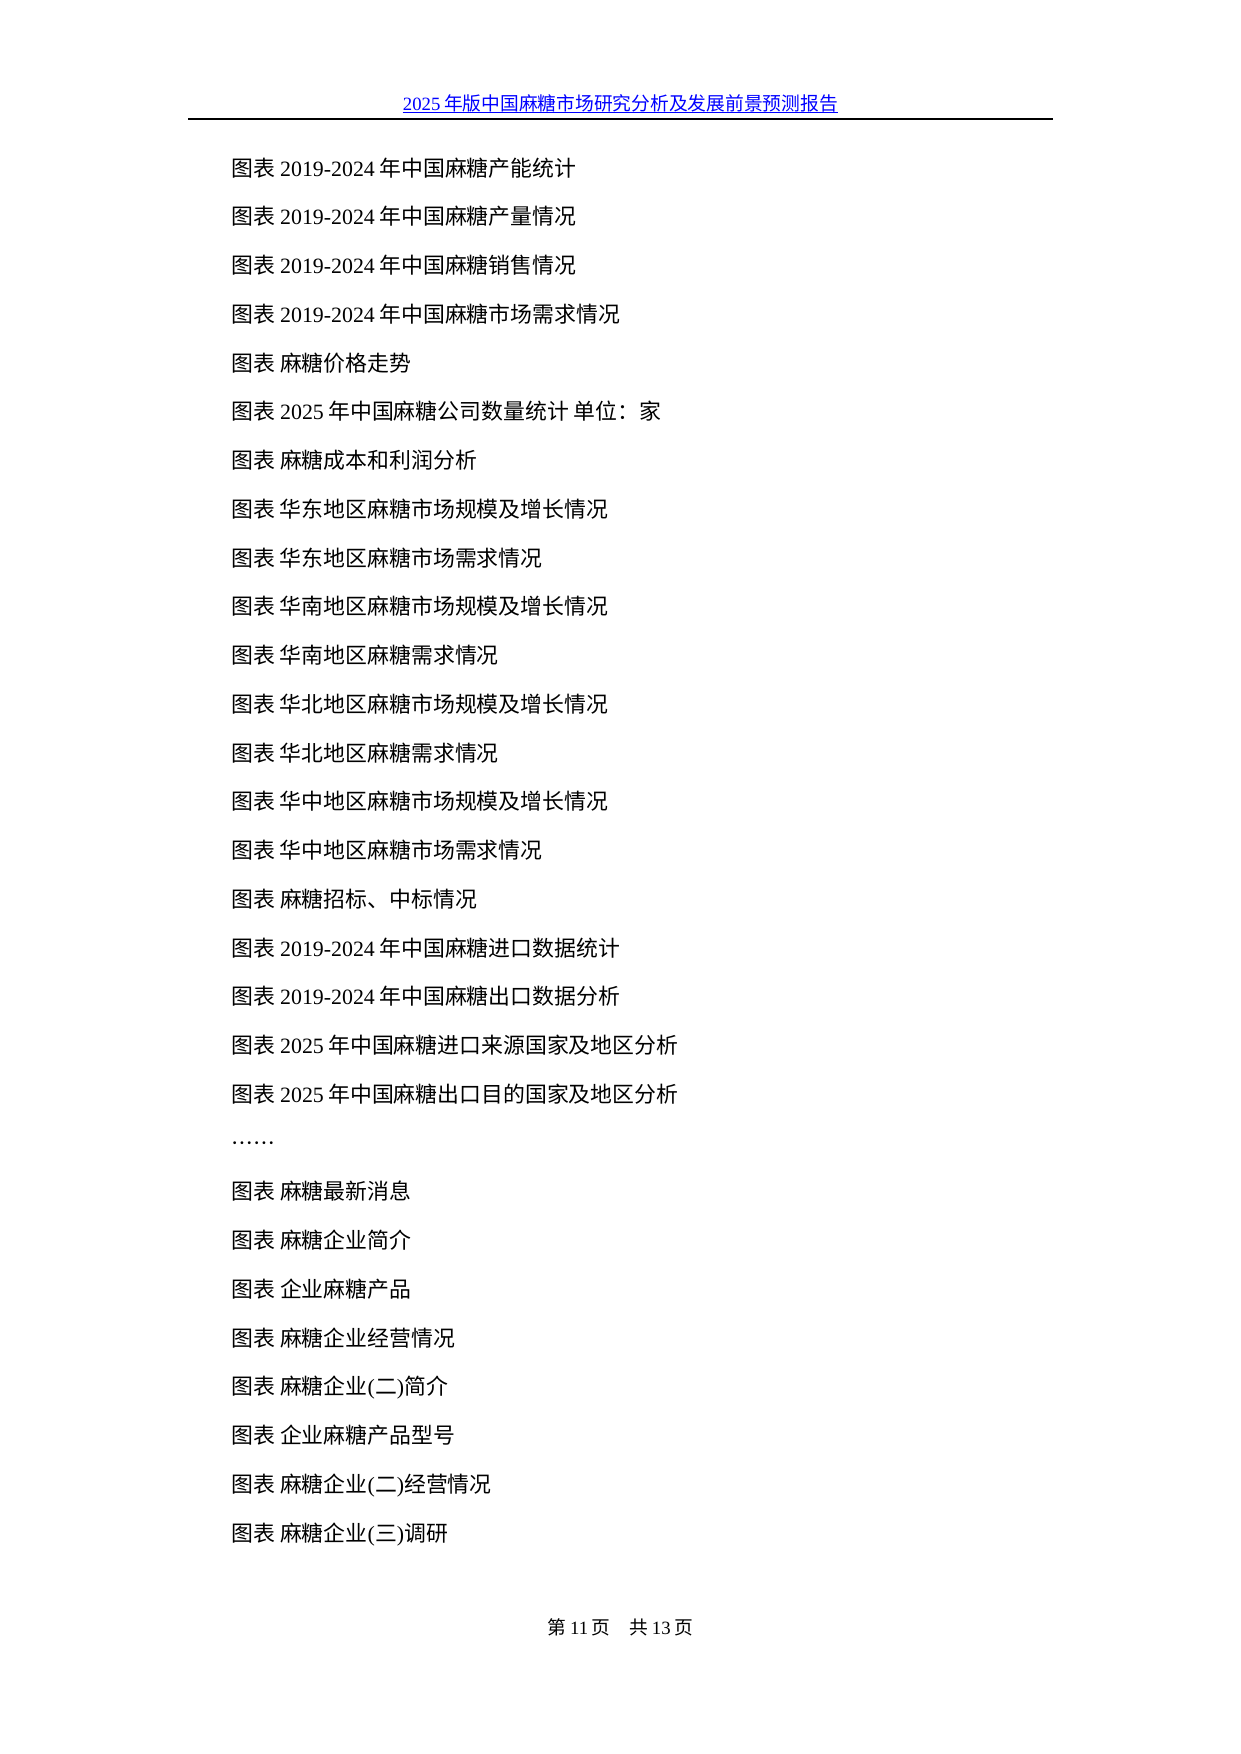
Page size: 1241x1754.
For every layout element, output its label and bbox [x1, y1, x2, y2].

text [187, 150, 1053, 1548]
